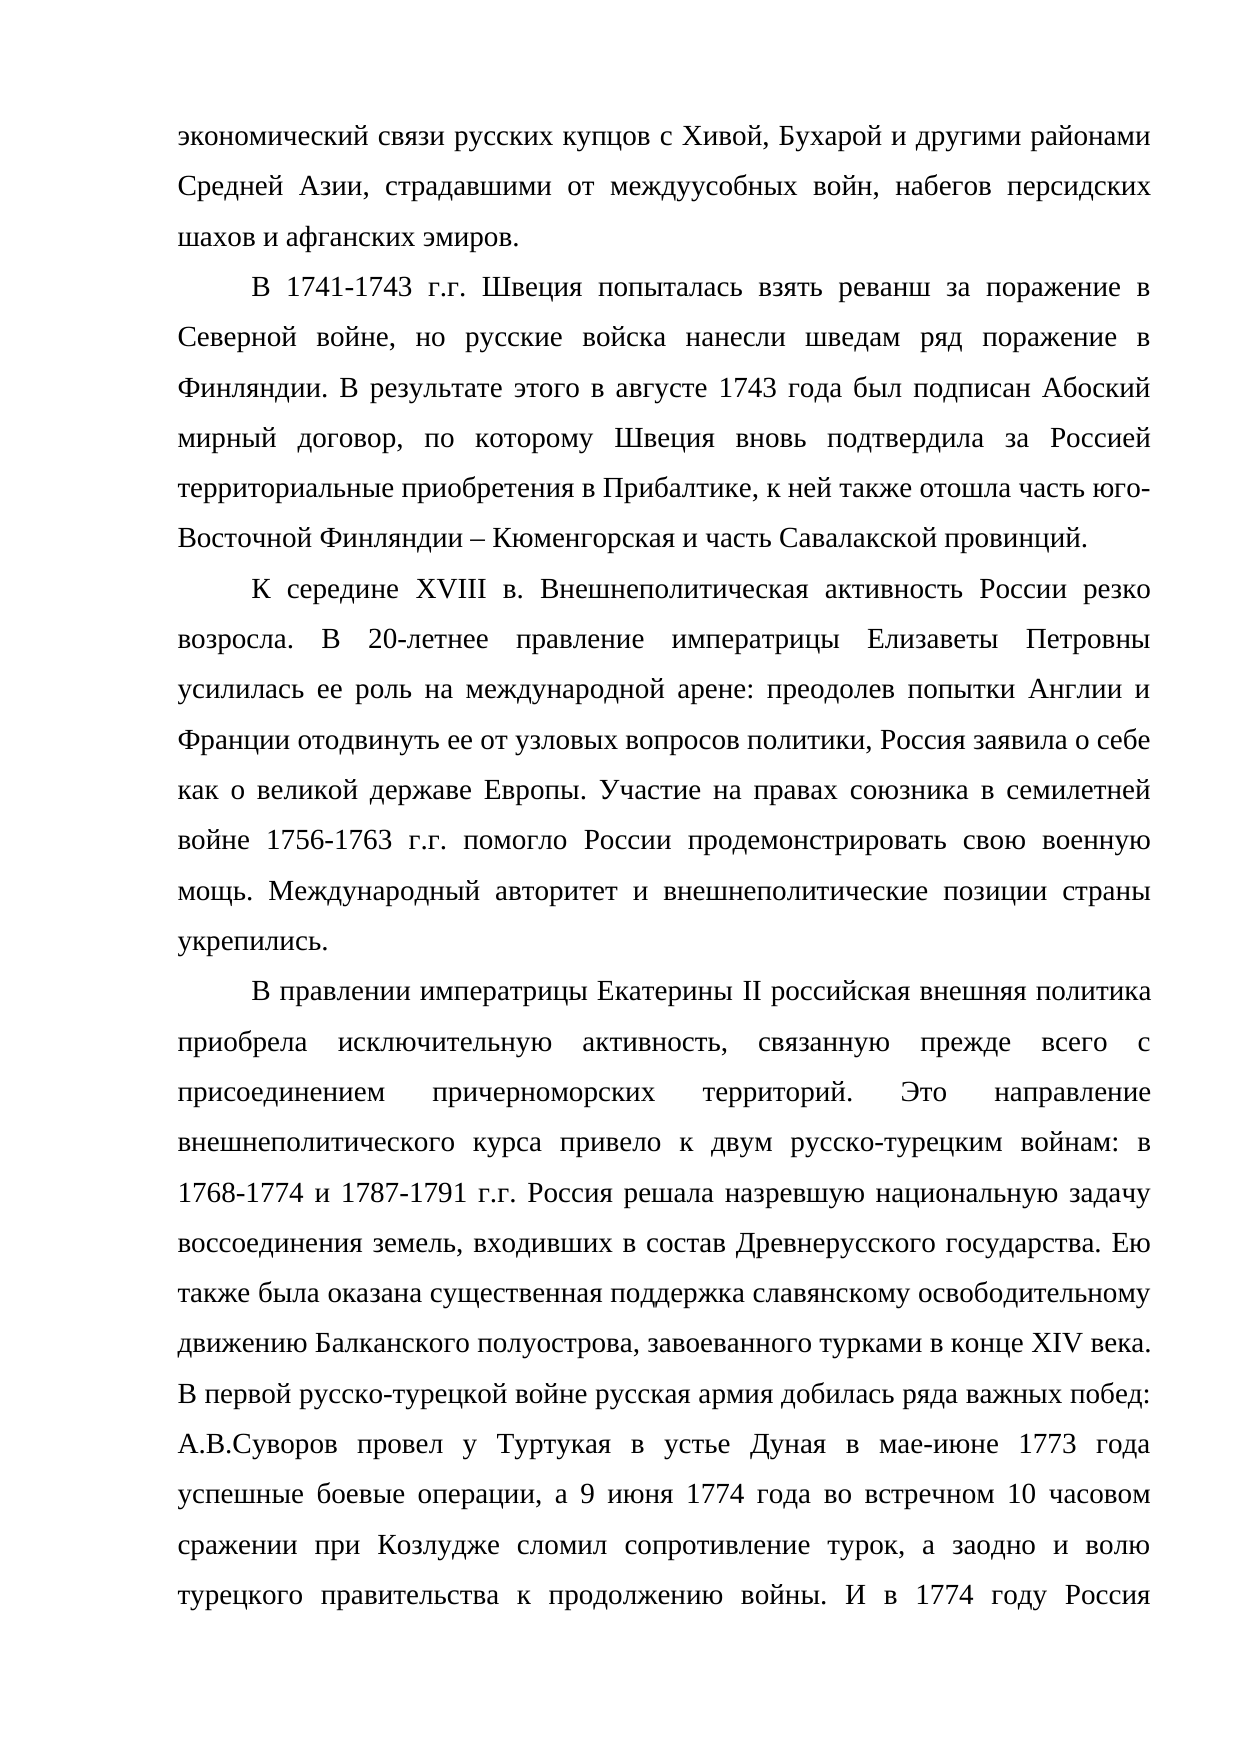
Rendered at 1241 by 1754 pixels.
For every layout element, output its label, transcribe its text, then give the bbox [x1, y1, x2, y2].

text В 1741-.г. Швеция попыталась взять реванш за поражение в Северной войне, но русские войска нанесли шведам ряд поражение в Финляндии. В результате этого в августе 1743 года был подписан Абоский мирный договор, по которому Швеция вновь подтвердила за Россией территориальные приобретения в Прибалтике, к ней также отошла часть юго-Восточной Финляндии – Кюменгорская и часть Савалакской провинций. [177, 269, 1152, 554]
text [177, 118, 1152, 252]
text К середине XVIII в. Внешнеполитическая активность России резко возросла. В 20-летнее правление императрицы Елизаветы Петровны усилилась ее роль на международной арене: преодолев попытки Англии и Франции отодвинуть ее от узловых вопросов политики, Россия заявила о себе как о великой державе Европы. Участие на правах союзника в семилетней войне 1756-.г. помогло России продемонстрировать свою военную мощь. Международный авторитет и внешнеполитические позиции страны укрепились. [177, 571, 1152, 957]
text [177, 973, 1152, 1611]
